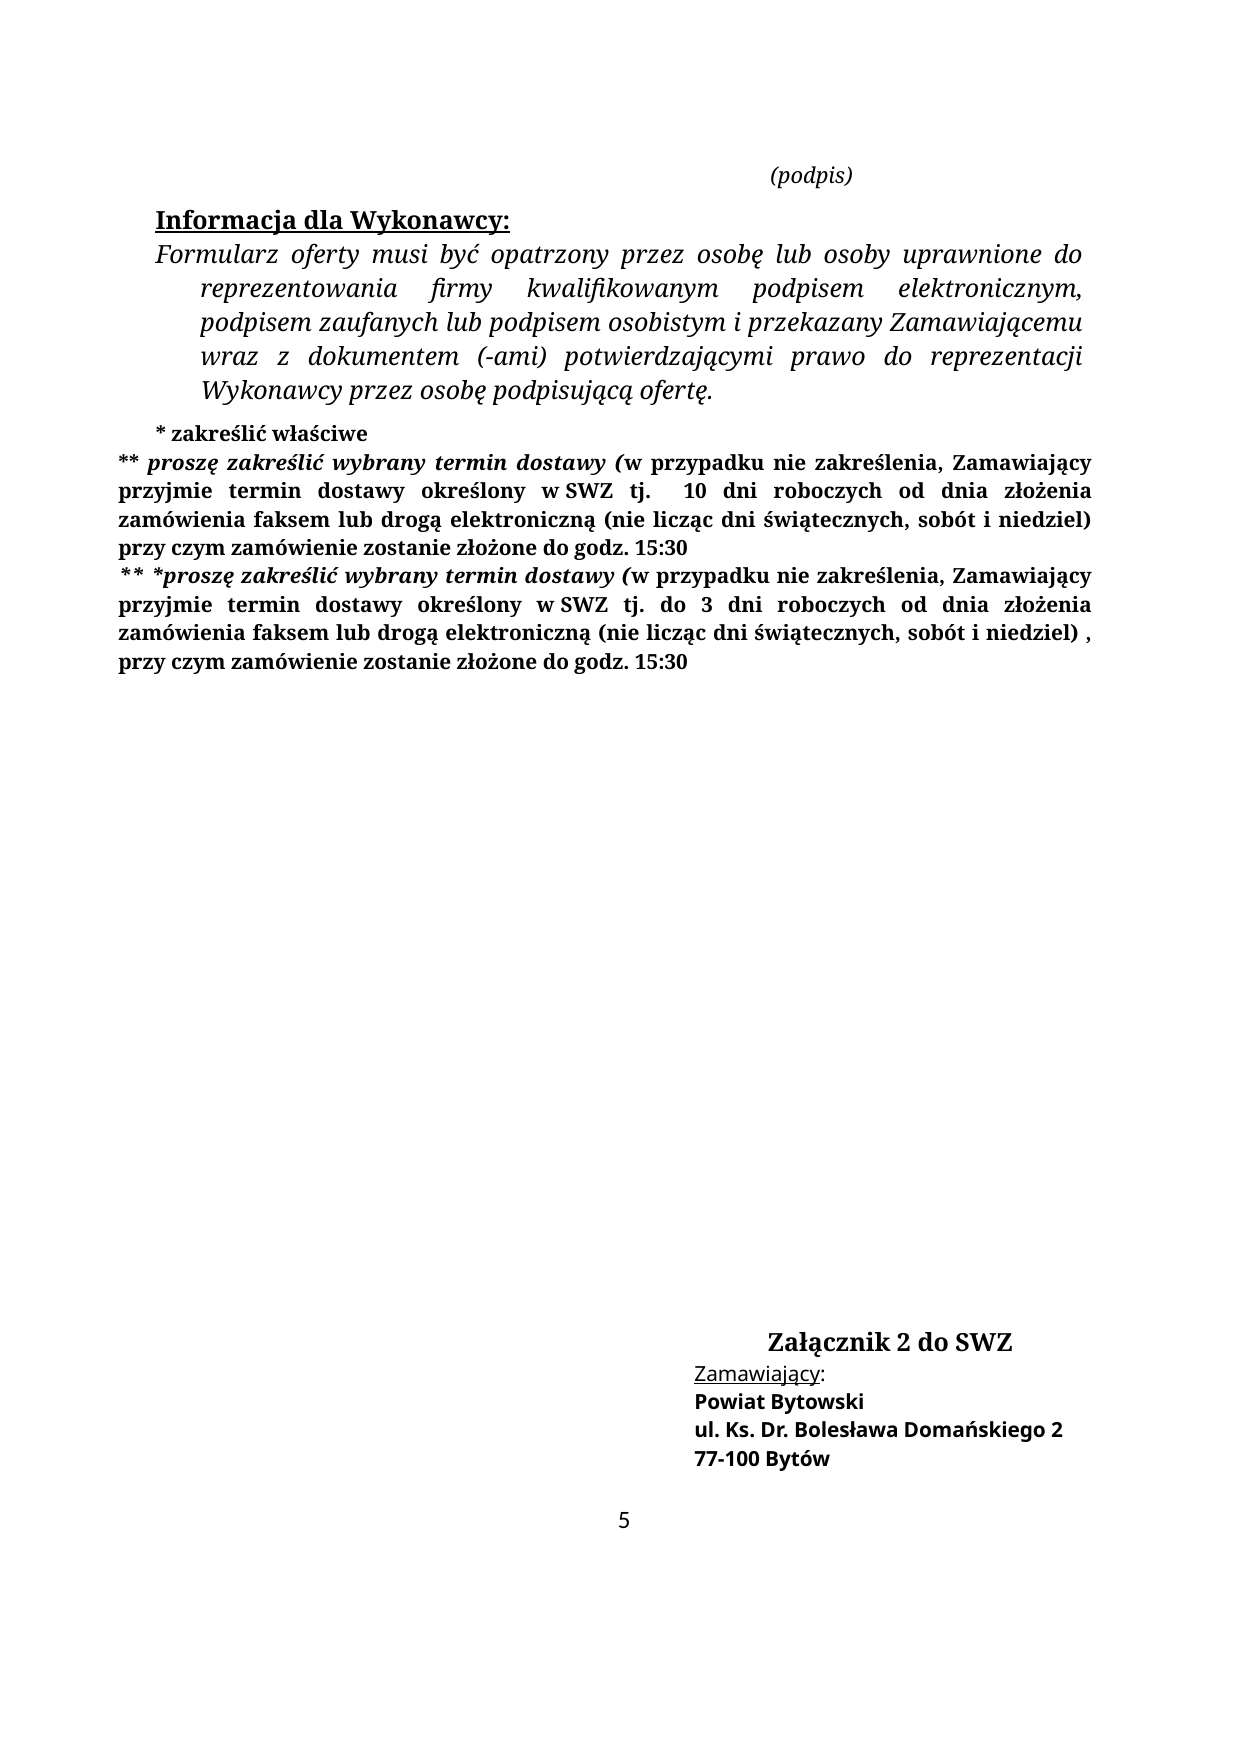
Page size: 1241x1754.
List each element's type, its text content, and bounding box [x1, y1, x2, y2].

text ul. Ks. Dr. Bolesława Domańskiego 2 [694, 1416, 1092, 1444]
text * zakreślić właściwe [155, 419, 1092, 448]
text Formularz oferty musi być opatrzony przez osobę lub osoby uprawnione do reprezentowania firmy kwalifikowanym podpisem elektronicznym, podpisem zaufanych lub podpisem osobistym i przekazany Zamawiającemu wraz z dokumentem (-ami) potwierdzającymi prawo do reprezentacji Wykonawcy przez osobę podpisującą ofertę. [155, 237, 1087, 407]
text 77-100 Bytów [694, 1444, 1092, 1472]
text Załącznik 2 do SWZ [767, 1325, 1092, 1359]
text Zamawiający: [694, 1359, 1092, 1387]
text ** *proszę zakreślić wybrany termin dostawy (w przypadku nie zakreślenia, Zamawiający przyjmie termin dostawy określony w SWZ tj. do 3 dni roboczych od dnia złożenia zamówienia faksem lub drogą elektroniczną (nie licząc dni świątecznych, sobót i niedziel) , przy czym zamówienie zostanie złożone do godz. 15:30 [118, 562, 1092, 675]
text (podpis) [770, 160, 1092, 190]
text Informacja dla Wykonawcy: [155, 203, 1092, 237]
text Powiat Bytowski [694, 1387, 1092, 1416]
text ** proszę zakreślić wybrany termin dostawy (w przypadku nie zakreślenia, Zamawiający przyjmie termin dostawy określony w SWZ tj. 10 dni roboczych od dnia złożenia zamówienia faksem lub drogą elektroniczną (nie licząc dni świątecznych, sobót i niedziel) przy czym zamówienie zostanie złożone do godz. 15:30 [118, 448, 1092, 562]
